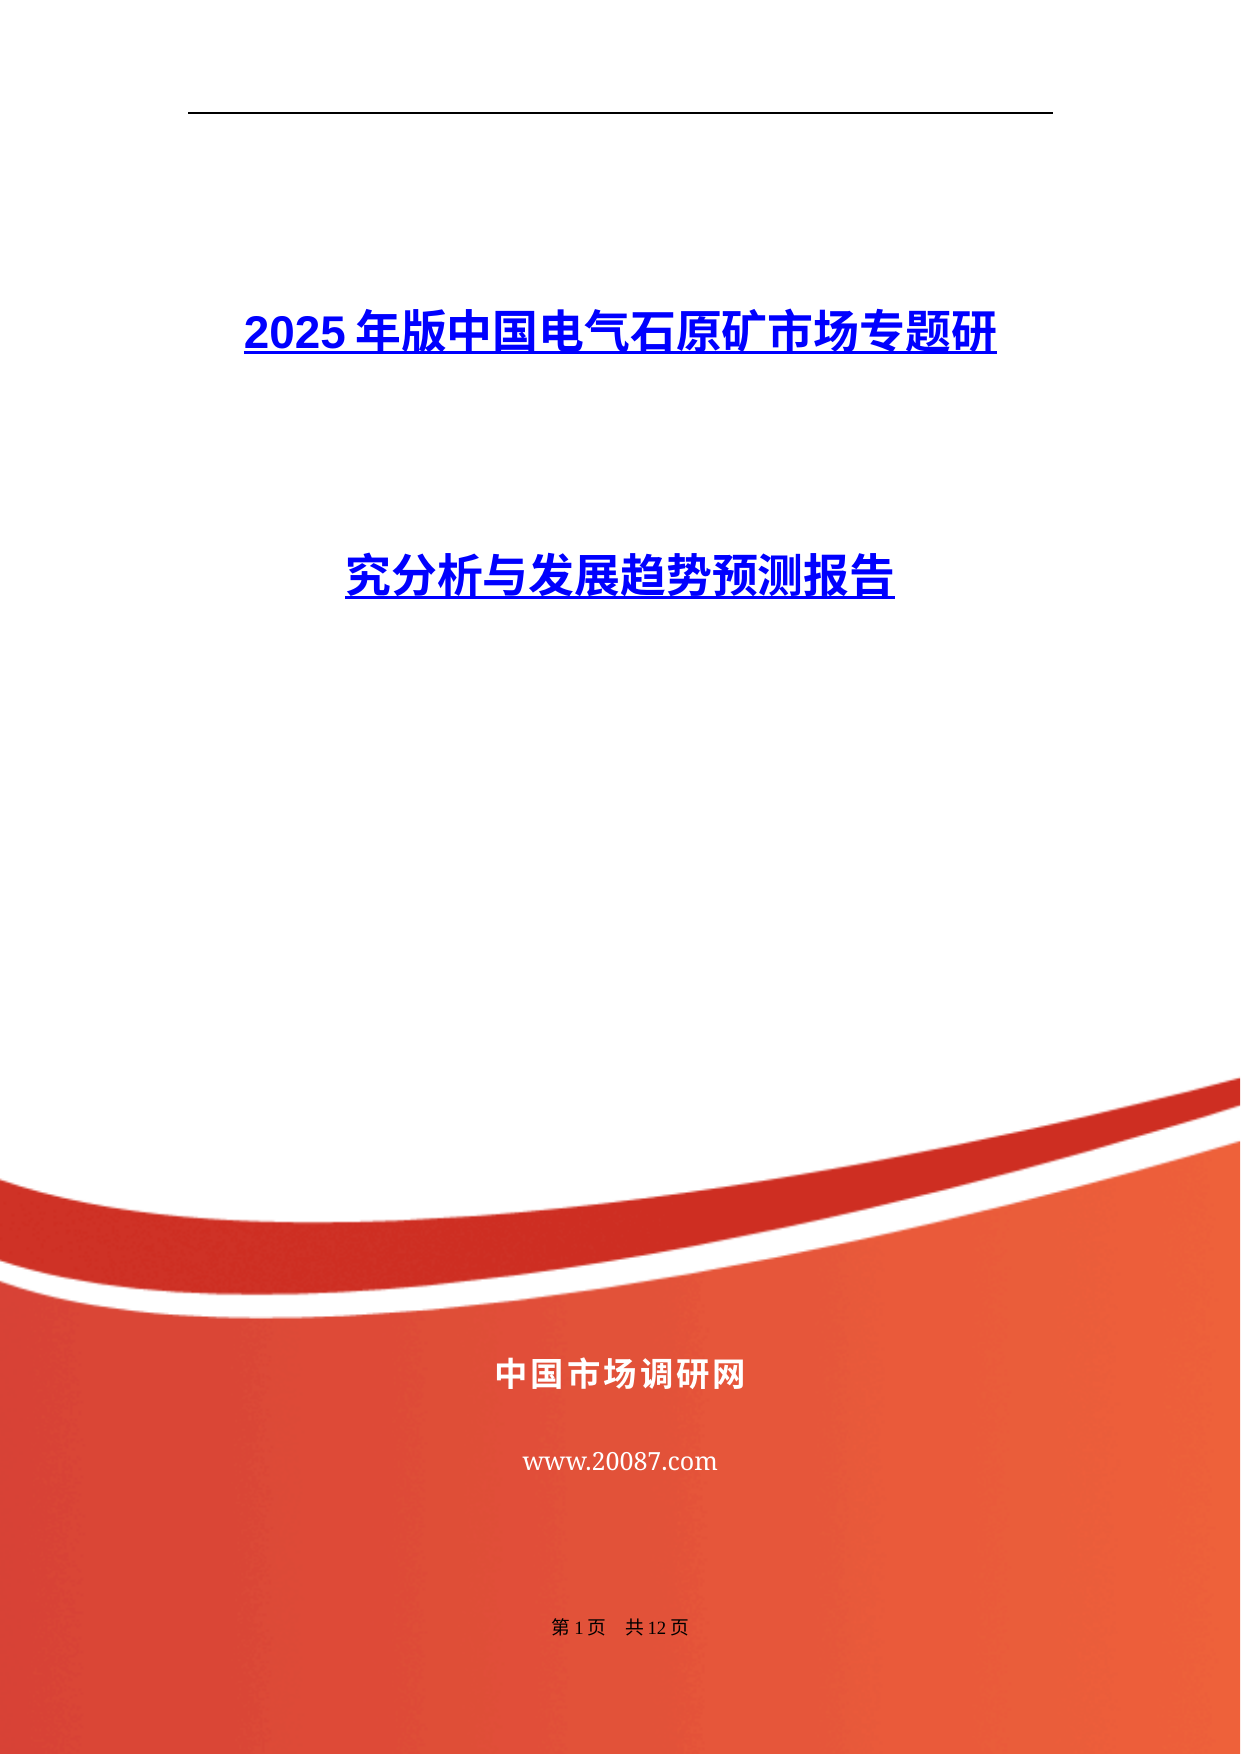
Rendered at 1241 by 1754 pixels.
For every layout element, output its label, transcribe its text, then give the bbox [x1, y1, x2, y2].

table_header 2025年版中国电气石原矿市场专题研究分析与发展趋势预测报告 [188, 207, 1053, 773]
text www.20087.com [187, 1428, 1053, 1493]
subtitle 中国市场调研网 [187, 1339, 1053, 1404]
picture [0, 1006, 1241, 1754]
